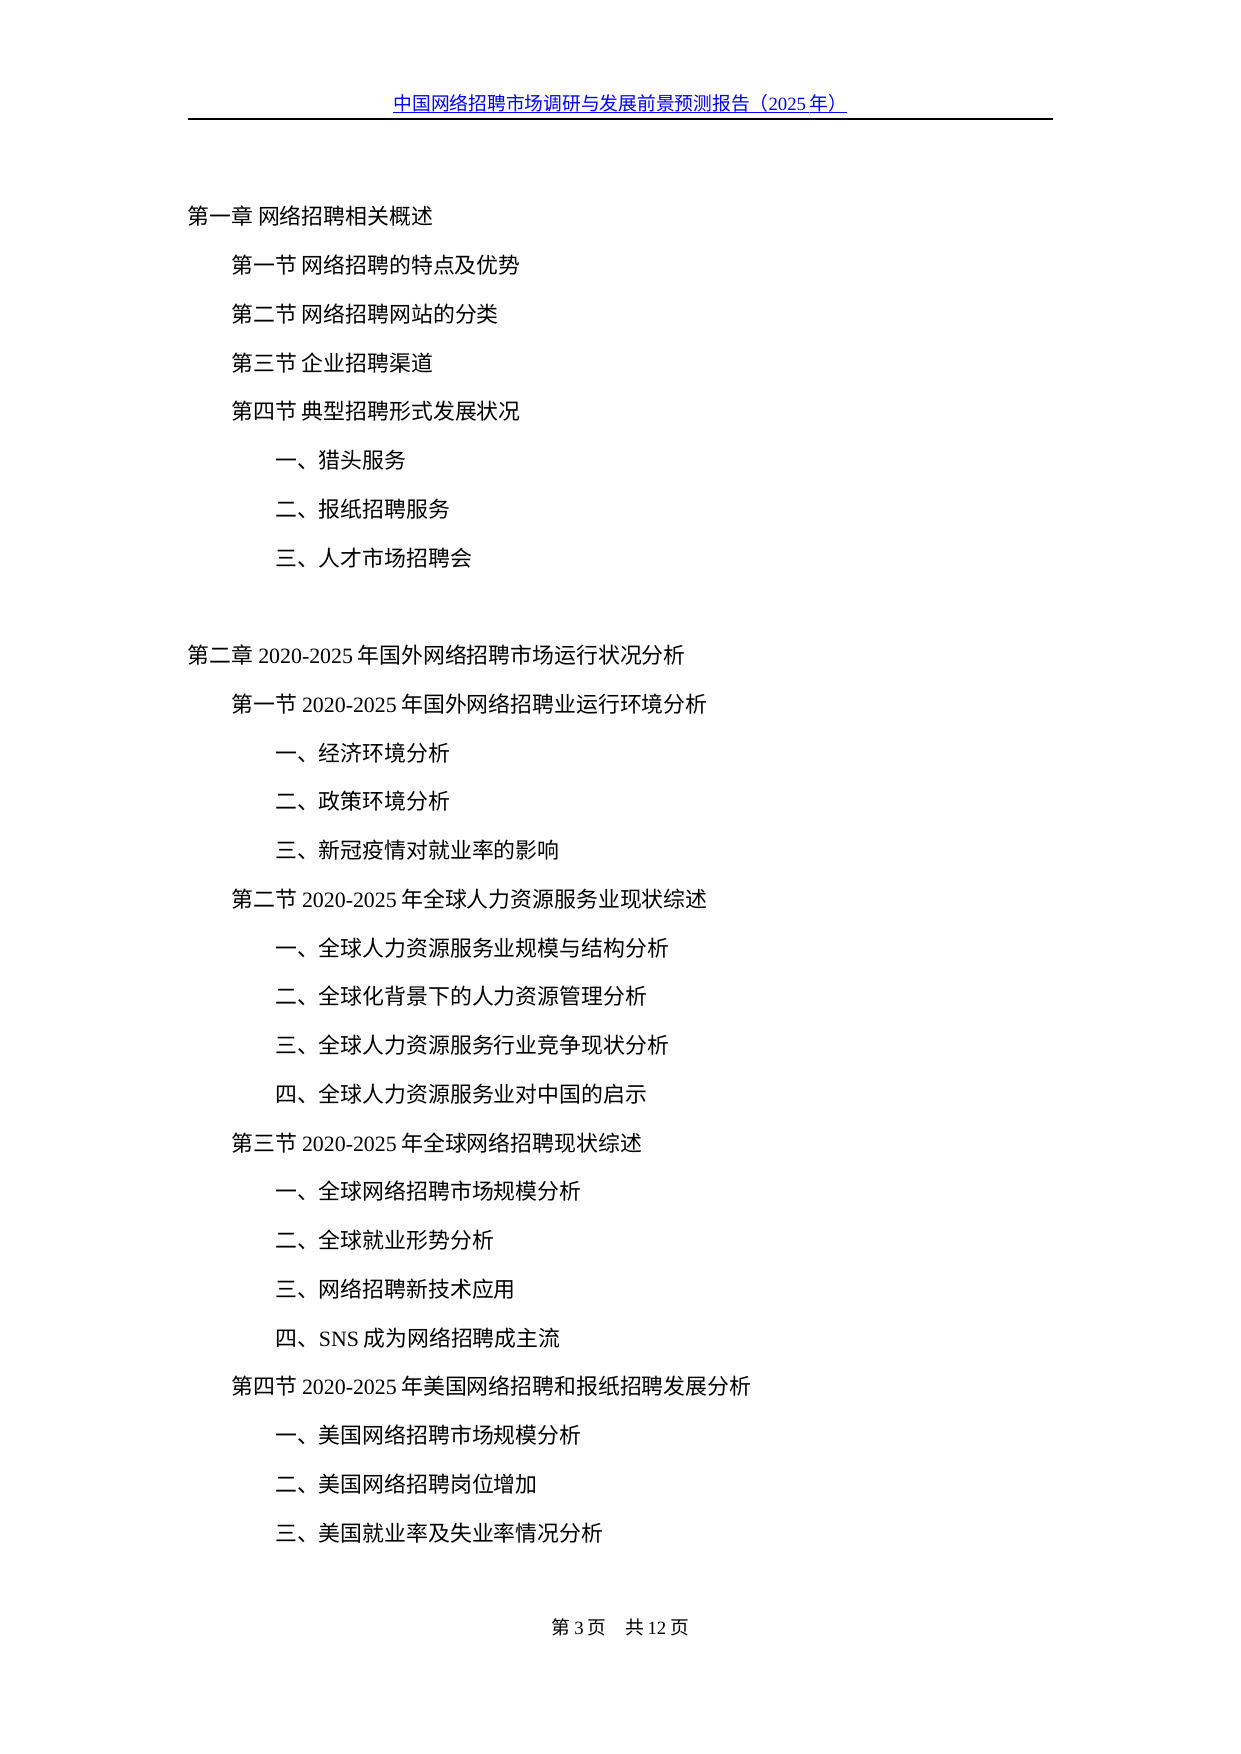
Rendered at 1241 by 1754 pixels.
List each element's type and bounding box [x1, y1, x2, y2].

text [187, 150, 1053, 1548]
